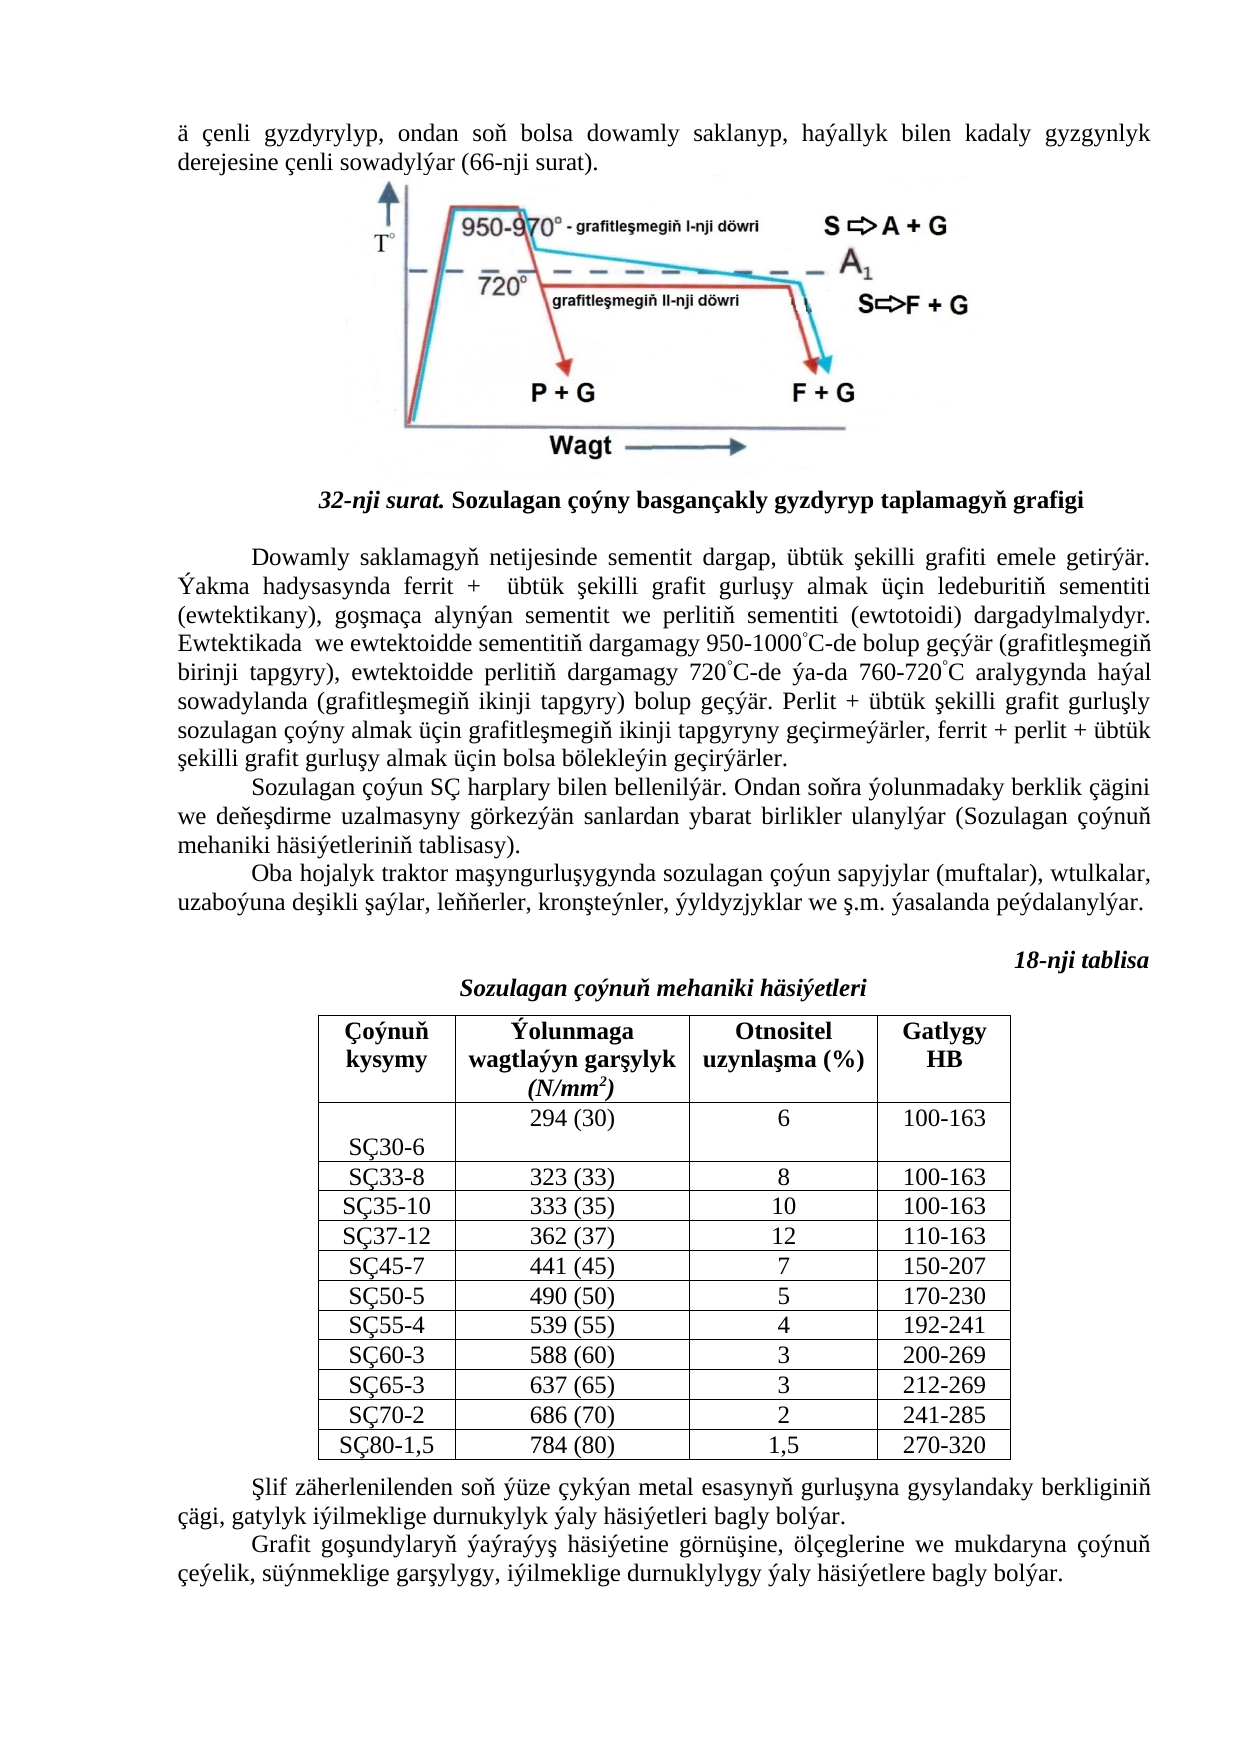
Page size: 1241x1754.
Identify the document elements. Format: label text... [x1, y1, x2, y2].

table_cell 1,5 [690, 1430, 877, 1458]
table_cell 362 (37) [456, 1221, 689, 1250]
picture [345, 175, 984, 485]
text Şlif zäherlenilenden soň ýüze çykýan metal esasynyň gurluşyna gysylandaky berkliginiň çägi, gatylyk iýilmeklige durnukylyk ýaly häsiýetleri bagly bolýar. [177, 1472, 1152, 1529]
table_cell 170-230 [878, 1281, 1010, 1309]
table_cell 100-163 [878, 1191, 1010, 1220]
table_cell 150-207 [878, 1251, 1010, 1280]
text 32-nji surat. Sozulagan çoýny basgançakly gyzdyryp taplamagyň grafigi [177, 485, 1152, 513]
table_cell 212-269 [878, 1370, 1010, 1399]
table_cell 6 [690, 1103, 877, 1161]
table_cell 100-163 [878, 1103, 1010, 1161]
text Dowamly saklamagyň netijesinde sementit dargap, übtük şekilli grafiti emele getirýär. Ýakma hadysasynda ferrit + übtük şekilli grafit gurluşy almak üçin ledeburitiň sementiti (ewtektikany), goşmaça alynýan sementit we perlitiň sementiti (ewtotoidi) dargadylmalydyr. Ewtektikada we ewtektoidde sementitiň dargamagy 950-1000°C-de bolup geçýär (grafitleşmegiň birinji tapgyry), ewtektoidde perlitiň dargamagy 720°C-de ýa-da 760-720°C aralygynda haýal sowadylanda (grafitleşmegiň ikinji tapgyry) bolup geçýär. Perlit + übtük şekilli grafit gurluşly sozulagan çoýny almak üçin grafitleşmegiň ikinji tapgyryny geçirmeýärler, ferrit + perlit + übtük şekilli grafit gurluşy almak üçin bolsa bölekleýin geçirýärler. [177, 542, 1152, 772]
table_cell 686 (70) [456, 1400, 689, 1429]
table_cell 784 (80) [456, 1430, 689, 1458]
text Sozulagan çoýun SÇ harplary bilen bellenilýär. Ondan soňra ýolunmadaky berklik çägini we deňeşdirme uzalmasyny görkezýän sanlardan ybarat birlikler ulanylýar (Sozulagan çoýnuň mehaniki häsiýetleriniň tablisasy). [177, 772, 1152, 858]
table_cell 5 [690, 1281, 877, 1309]
table_cell SÇ37-12 [319, 1221, 455, 1250]
table_cell SÇ33-8 [319, 1162, 455, 1190]
table_cell SÇ70-2 [319, 1400, 455, 1429]
table_cell SÇ30-6 [319, 1103, 455, 1161]
table_cell SÇ80-1,5 [319, 1430, 455, 1458]
text Grafit goşundylaryň ýaýraýyş häsiýetine görnüşine, ölçeglerine we mukdaryna çoýnuň çeýelik, süýnmeklige garşylygy, iýilmeklige durnuklylygy ýaly häsiýetlere bagly bolýar. [177, 1529, 1152, 1587]
table_cell 200-269 [878, 1340, 1010, 1369]
table_cell 637 (65) [456, 1370, 689, 1399]
table_cell SÇ35-10 [319, 1191, 455, 1220]
table_cell 270-320 [878, 1430, 1010, 1458]
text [177, 118, 1152, 176]
text Sozulagan çoýnuň mehaniki häsiýetleri [177, 973, 1152, 1002]
table_cell 8 [690, 1162, 877, 1190]
table_cell 10 [690, 1191, 877, 1220]
table_cell SÇ60-3 [319, 1340, 455, 1369]
table_header Otnositel uzynlaşma (%) [690, 1016, 877, 1102]
table_cell 539 (55) [456, 1311, 689, 1339]
table_cell 2 [690, 1400, 877, 1429]
table_cell 3 [690, 1340, 877, 1369]
table_cell 323 (33) [456, 1162, 689, 1190]
table_cell 192-241 [878, 1311, 1010, 1339]
table_cell 588 (60) [456, 1340, 689, 1369]
table_cell 12 [690, 1221, 877, 1250]
table_cell 100-163 [878, 1162, 1010, 1190]
table_cell SÇ45-7 [319, 1251, 455, 1280]
table_cell 333 (35) [456, 1191, 689, 1220]
text Oba hojalyk traktor maşyngurluşygynda sozulagan çoýun sapyjylar (muftalar), wtulkalar, uzaboýuna deşikli şaýlar, leňňerler, kronşteýnler, ýyldyzjyklar we ş.m. ýasalanda peýdalanylýar. [177, 858, 1152, 916]
table_cell 241-285 [878, 1400, 1010, 1429]
table_cell 294 (30) [456, 1103, 689, 1161]
text 18-nji tablisa [177, 945, 1152, 973]
table_cell 7 [690, 1251, 877, 1280]
table_cell 4 [690, 1311, 877, 1339]
table_cell SÇ55-4 [319, 1311, 455, 1339]
table_cell SÇ65-3 [319, 1370, 455, 1399]
table_header Gatlygy HB [878, 1016, 1010, 1102]
table_cell SÇ50-5 [319, 1281, 455, 1309]
table_cell 441 (45) [456, 1251, 689, 1280]
table_cell 3 [690, 1370, 877, 1399]
table_cell 110-163 [878, 1221, 1010, 1250]
table_header Ýolunmaga wagtlaýyn garşylyk (N/mm2) [456, 1016, 689, 1102]
table_header Çoýnuň kysymy [319, 1016, 455, 1102]
table_cell 490 (50) [456, 1281, 689, 1309]
